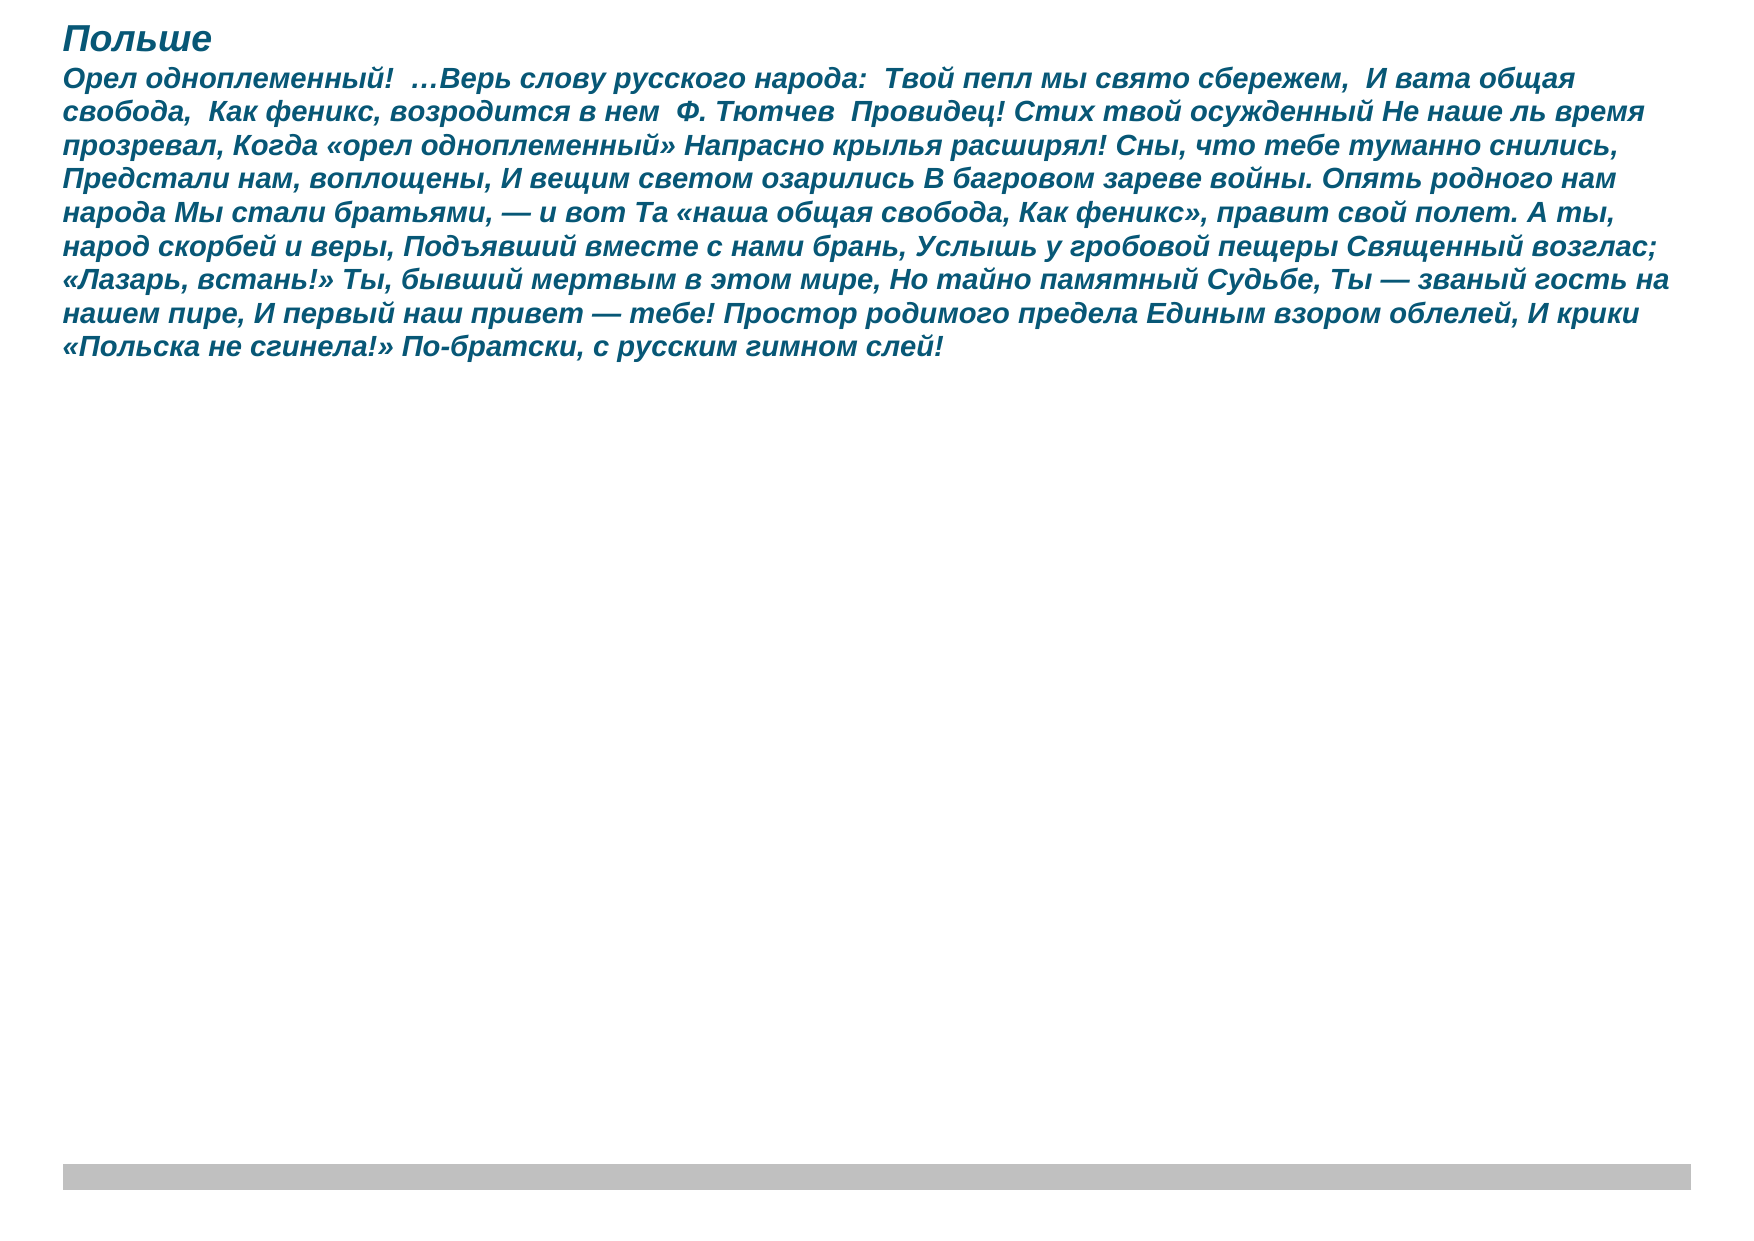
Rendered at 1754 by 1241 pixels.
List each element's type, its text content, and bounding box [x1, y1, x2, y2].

text Орел одноплеменный! [62, 61, 1691, 363]
subtitle Польше [62, 17, 1691, 60]
